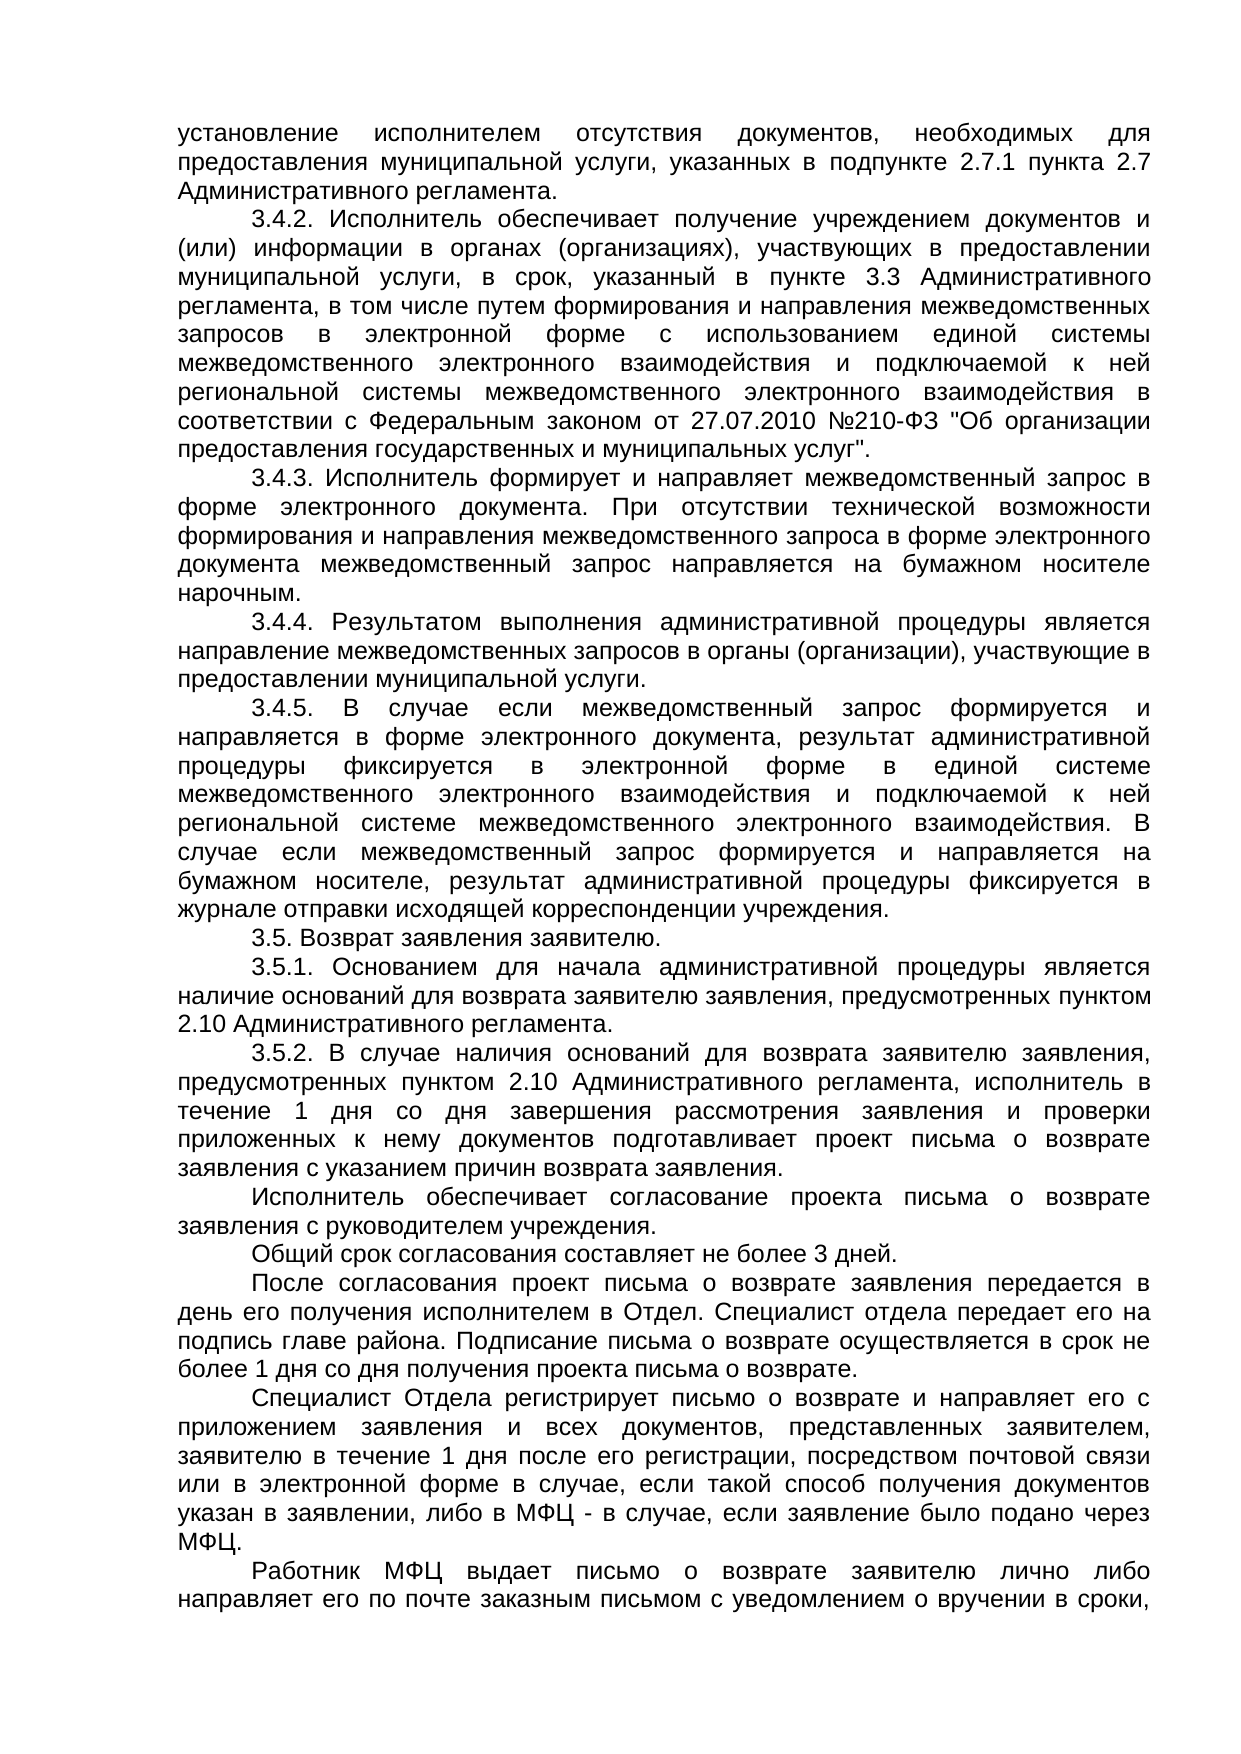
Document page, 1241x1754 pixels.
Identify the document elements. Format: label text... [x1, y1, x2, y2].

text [177, 118, 1152, 204]
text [177, 1556, 1152, 1613]
text 3.4.3. Исполнитель формирует и направляет межведомственный запрос в форме электронного документа. При отсутствии технической возможности формирования и направления межведомственного запроса в форме электронного документа межведомственный запрос направляется на бумажном носителе нарочным. [177, 463, 1152, 607]
text После согласования проект письма о возврате заявления передается в день его получения исполнителем в Отдел. Специалист отдела передает его на подпись главе района. Подписание письма о возврате осуществляется в срок не более 1 дня со дня получения проекта письма о возврате. [177, 1268, 1152, 1383]
text 3.5. Возврат заявления заявителю. [177, 923, 1152, 952]
text Специалист Отдела регистрирует письмо о возврате и направляет его с приложением заявления и всех документов, представленных заявителем, заявителю в течение 1 дня после его регистрации, посредством почтовой связи или в электронной форме в случае, если такой способ получения документов указан в заявлении, либо в МФЦ - в случае, если заявление было подано через МФЦ. [177, 1383, 1152, 1556]
text 3.5.2. В случае наличия оснований для возврата заявителю заявления, предусмотренных пунктом 2.10 Административного регламента, исполнитель в течение 1 дня со дня завершения рассмотрения заявления и проверки приложенных к нему документов подготавливает проект письма о возврате заявления с указанием причин возврата заявления. [177, 1038, 1152, 1182]
text 3.4.5. В случае если межведомственный запрос формируется и направляется в форме электронного документа, результат административной процедуры фиксируется в электронной форме в единой системе межведомственного электронного взаимодействия и подключаемой к ней региональной системе межведомственного электронного взаимодействия. В случае если межведомственный запрос формируется и направляется на бумажном носителе, результат административной процедуры фиксируется в журнале отправки исходящей корреспонденции учреждения. [177, 693, 1152, 923]
text Исполнитель обеспечивает согласование проекта письма о возврате заявления с руководителем учреждения. [177, 1182, 1152, 1239]
text Общий срок согласования составляет не более 3 дней. [177, 1239, 1152, 1268]
text 3.5.1. Основанием для начала административной процедуры является наличие оснований для возврата заявителю заявления, предусмотренных пунктом 2.10 Административного регламента. [177, 952, 1152, 1038]
text 3.4.4. Результатом выполнения административной процедуры является направление межведомственных запросов в органы (организации), участвующие в предоставлении муниципальной услуги. [177, 607, 1152, 693]
text 3.4.2. Исполнитель обеспечивает получение учреждением документов и (или) информации в органах (организациях), участвующих в предоставлении муниципальной услуги, в срок, указанный в пункте 3.3 Административного регламента, в том числе путем формирования и направления межведомственных запросов в электронной форме с использованием единой системы межведомственного электронного взаимодействия и подключаемой к ней региональной системы межведомственного электронного взаимодействия в соответствии с Федеральным законом от 27.07.2010 №210-ФЗ "Об организации предоставления государственных и муниципальных услуг". [177, 204, 1152, 463]
